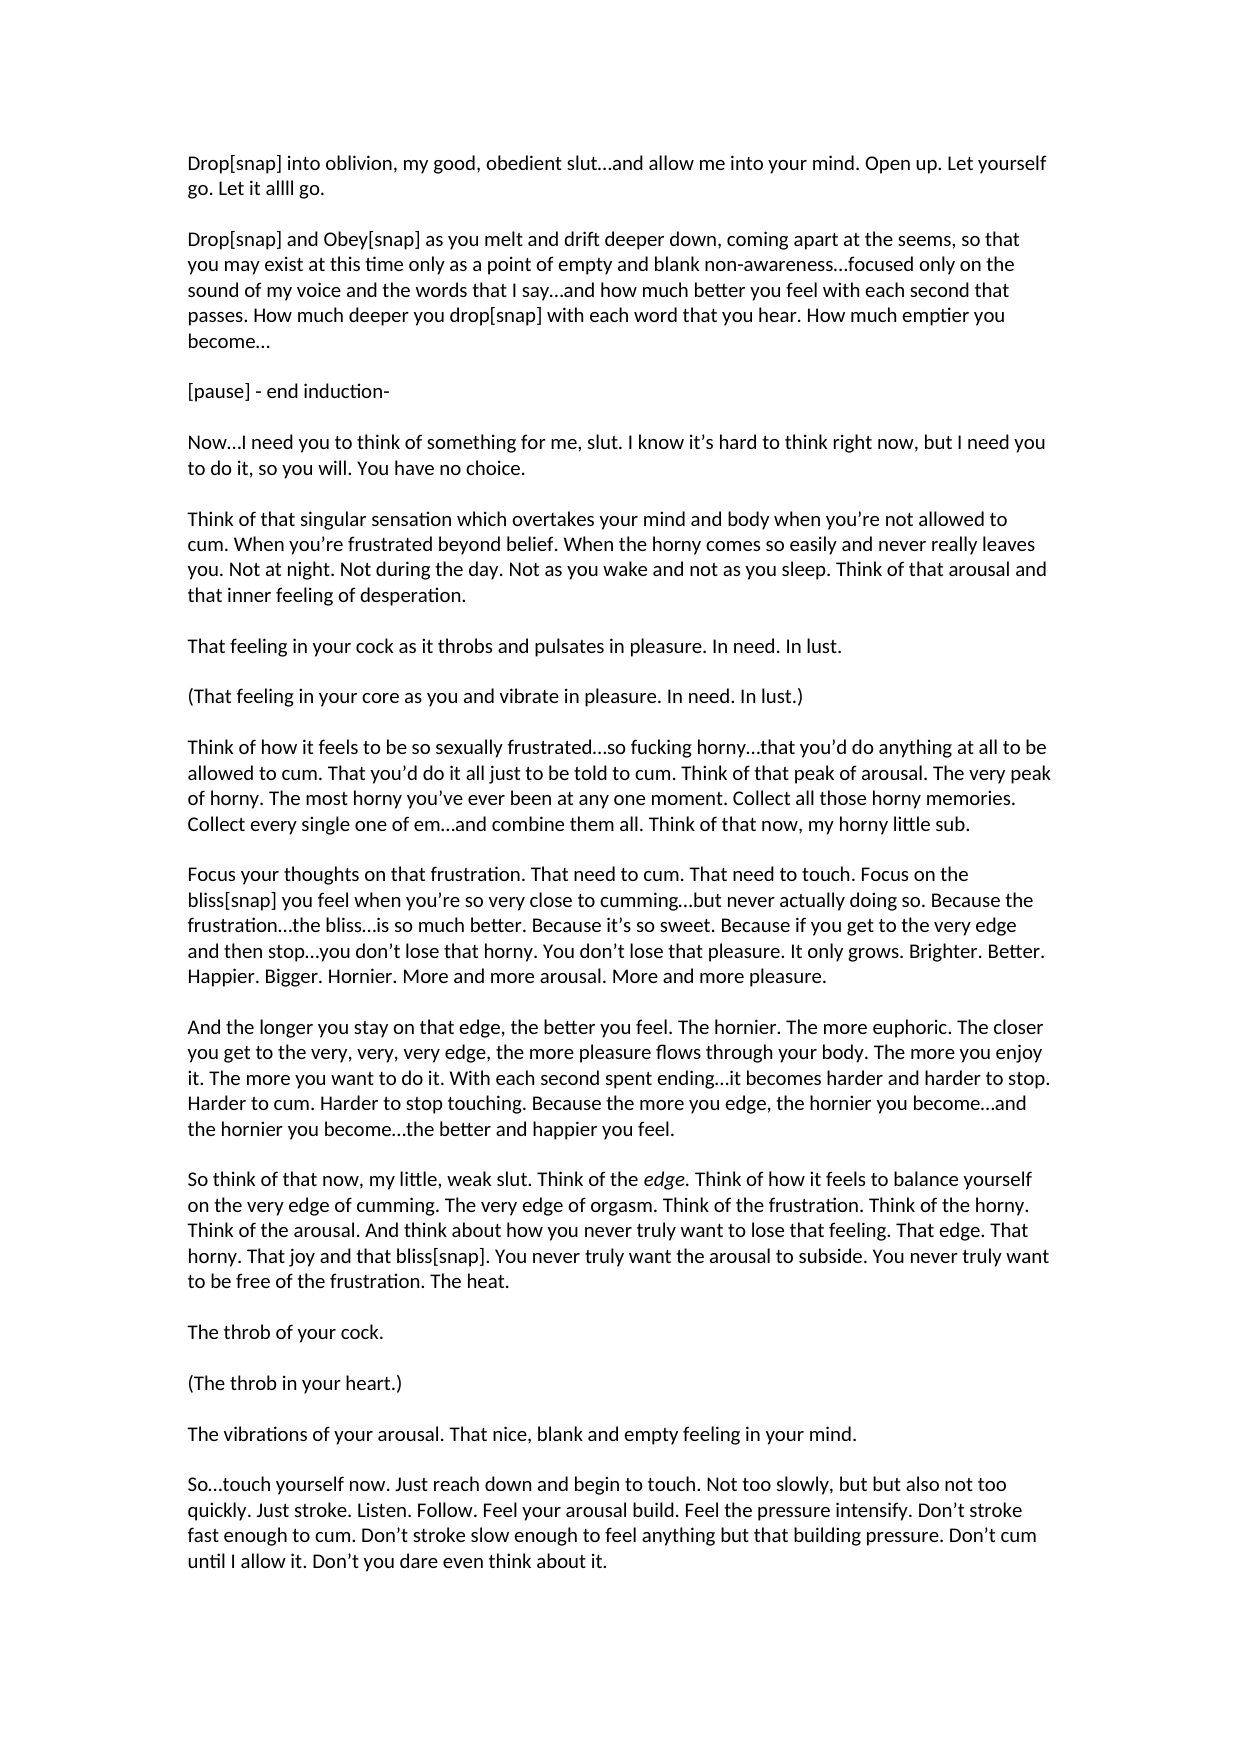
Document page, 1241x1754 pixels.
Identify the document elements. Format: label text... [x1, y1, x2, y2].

text And the longer you stay on that edge, the better you feel. The hornier. The more euphoric. The closer you get to the very, very, very edge, the more pleasure flows through your body. The more you enjoy it. The more you want to do it. With each second spent ending…it becomes harder and harder to stop. Harder to cum. Harder to stop touching. Because the more you edge, the hornier you become…and the hornier you become…the better and happier you feel. [187, 1014, 1053, 1141]
text Think of that singular sensation which overtakes your mind and body when you’re not allowed to cum. When you’re frustrated beyond belief. When the horny comes so easily and never really leaves you. Not at night. Not during the day. Not as you wake and not as you sleep. Think of that arousal and that inner feeling of desperation. [187, 506, 1053, 607]
text The throb of your cock. [187, 1319, 1053, 1344]
text Focus your thoughts on that frustration. That need to cum. That need to touch. Focus on the bliss[snap] you feel when you’re so very close to cumming…but never actually doing so. Because the frustration…the bliss…is so much better. Because it’s so sweet. Because if you get to the very edge and then stop…you don’t lose that horny. You don’t lose that pleasure. It only grows. Brighter. Better. Happier. Bigger. Hornier. More and more arousal. More and more pleasure. [187, 862, 1053, 989]
text So think of that now, my little, weak slut. Think of the edge. Think of how it feels to balance yourself on the very edge of cumming. The very edge of orgasm. Think of the frustration. Think of the horny. Think of the arousal. And think about how you never truly want to lose that feeling. That edge. That horny. That joy and that bliss[snap]. You never truly want the arousal to subside. You never truly want to be free of the frustration. The heat. [187, 1167, 1053, 1294]
text Think of how it feels to be so sexually frustrated…so fucking horny…that you’d do anything at all to be allowed to cum. That you’d do it all just to be told to cum. Think of that peak of arousal. The very peak of horny. The most horny you’ve ever been at any one moment. Collect all those horny memories. Collect every single one of em…and combine them all. Think of that now, my horny little sub. [187, 734, 1053, 836]
text The vibrations of your arousal. That nice, blank and empty feeling in your mind. [187, 1421, 1053, 1446]
text That feeling in your cock as it throbs and pulsates in pleasure. In need. In lust. [187, 633, 1053, 658]
text (The throb in your heart.) [187, 1370, 1053, 1395]
text So…touch yourself now. Just reach down and begin to touch. Not too slowly, but but also not too quickly. Just stroke. Listen. Follow. Feel your arousal build. Feel the pressure intensify. Don’t stroke fast enough to cum. Don’t stroke slow enough to feel anything but that building pressure. Don’t cum until I allow it. Don’t you dare even think about it. [187, 1472, 1053, 1573]
text (That feeling in your core as you and vibrate in pleasure. In need. In lust.) [187, 684, 1053, 709]
text Drop[snap] and Obey[snap] as you melt and drift deeper down, coming apart at the seems, so that you may exist at this time only as a point of empty and blank non-awareness…focused only on the sound of my voice and the words that I say…and how much better you feel with each second that passes. How much deeper you drop[snap] with each word that you hear. How much emptier you become… [187, 226, 1053, 353]
text [pause] - end induction- [187, 379, 1053, 404]
text Now…I need you to think of something for me, slut. I know it’s hard to think right now, but I need you to do it, so you will. You have no choice. [187, 429, 1053, 480]
text Drop[snap] into oblivion, my good, obedient slut…and allow me into your mind. Open up. Let yourself go. Let it allll go. [187, 150, 1053, 201]
